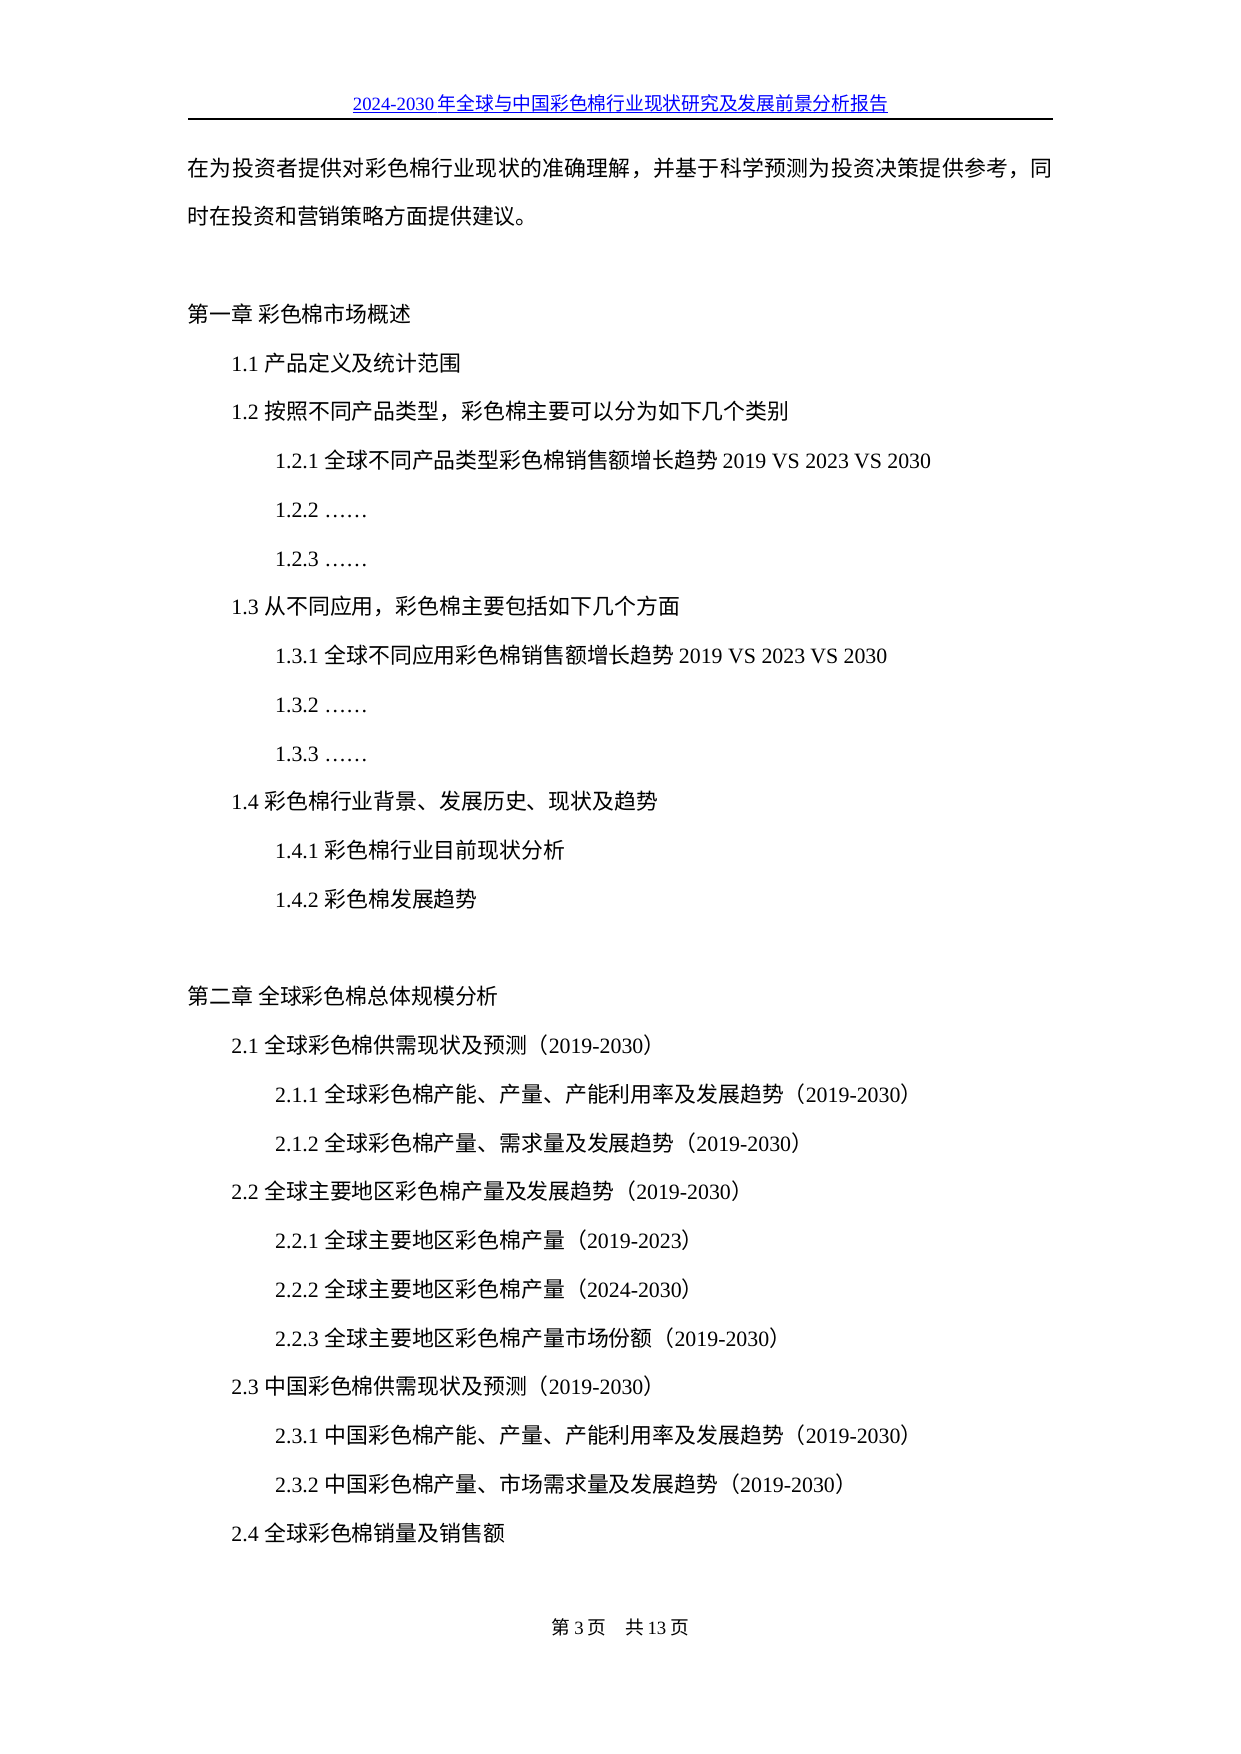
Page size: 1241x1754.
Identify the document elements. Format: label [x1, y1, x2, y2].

text [187, 150, 1053, 1548]
